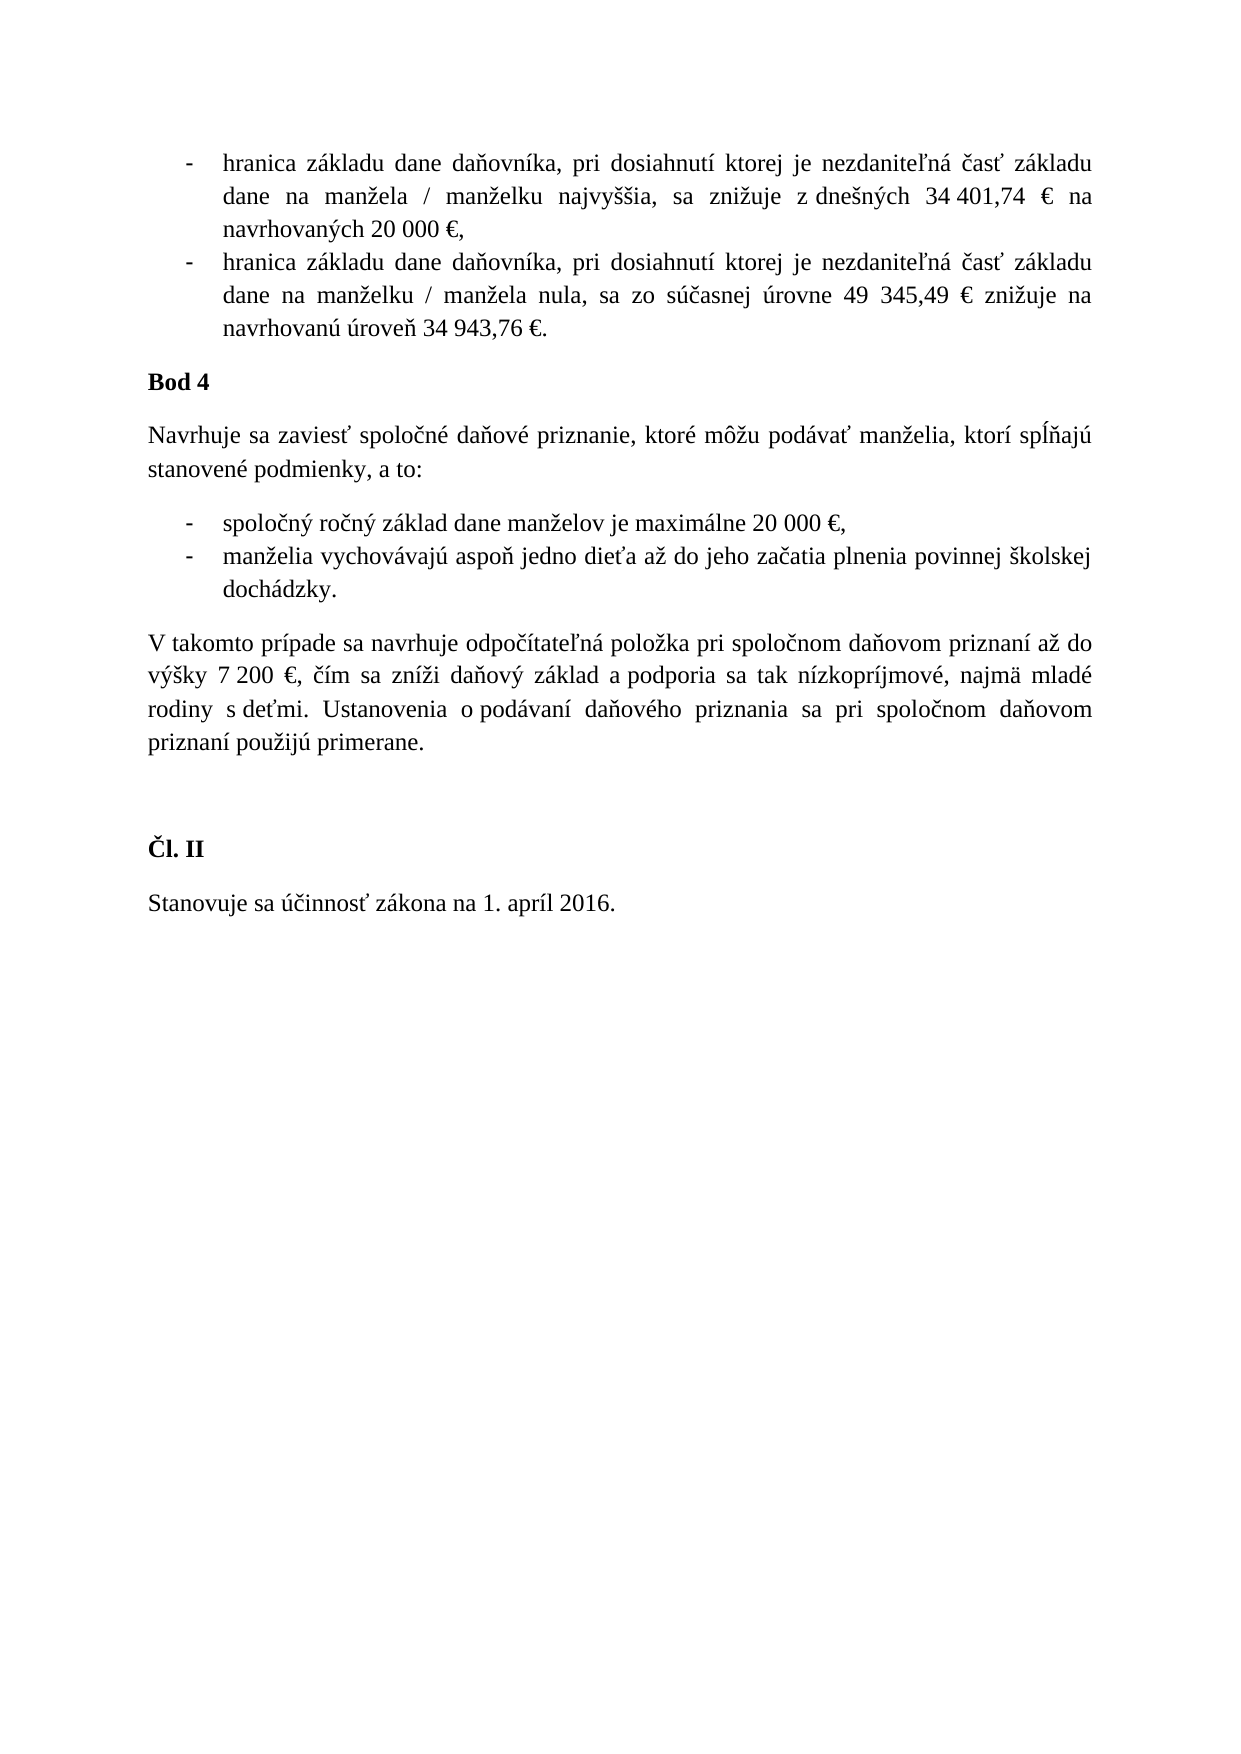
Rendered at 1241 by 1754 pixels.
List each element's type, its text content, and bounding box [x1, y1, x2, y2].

list hranica základu dane daňovníka, pri dosiahnutí ktorej je nezdaniteľná časť základu dane na manželku / manžela nula, sa zo súčasnej úrovne 49 345,49 € znižuje na navrhovanú úroveň 34 943,76 €. [185, 247, 1093, 342]
list hranica základu dane daňovníka, pri dosiahnutí ktorej je nezdaniteľná časť základu dane na manžela / manželku najvyššia, sa znižuje z dnešných 34 401,74 € na navrhovaných 20 000 €, [185, 148, 1093, 242]
list manželia vychovávajú aspoň jedno dieťa až do jeho začatia plnenia povinnej školskej dochádzky. [185, 541, 1093, 602]
text Navrhuje sa zaviesť spoločné daňové priznanie, ktoré môžu podávať manželia, ktorí spĺňajú stanovené podmienky, a to: [148, 421, 1093, 482]
text Bod 4 [148, 367, 1093, 396]
text V takomto prípade sa navrhuje odpočítateľná položka pri spoločnom daňovom priznaní až do výšky 7 200 €, čím sa zníži daňový základ a podporia sa tak nízkopríjmové, najmä mladé rodiny s deťmi. Ustanovenia o podávaní daňového priznania sa pri spoločnom daňovom priznaní použijú primerane. [148, 628, 1093, 755]
text Stanovuje sa účinnosť zákona na 1. apríl 2016. [148, 888, 1093, 917]
text Čl. II [148, 834, 1093, 863]
list spoločný ročný základ dane manželov je maximálne 20 000 €, [185, 507, 1093, 536]
